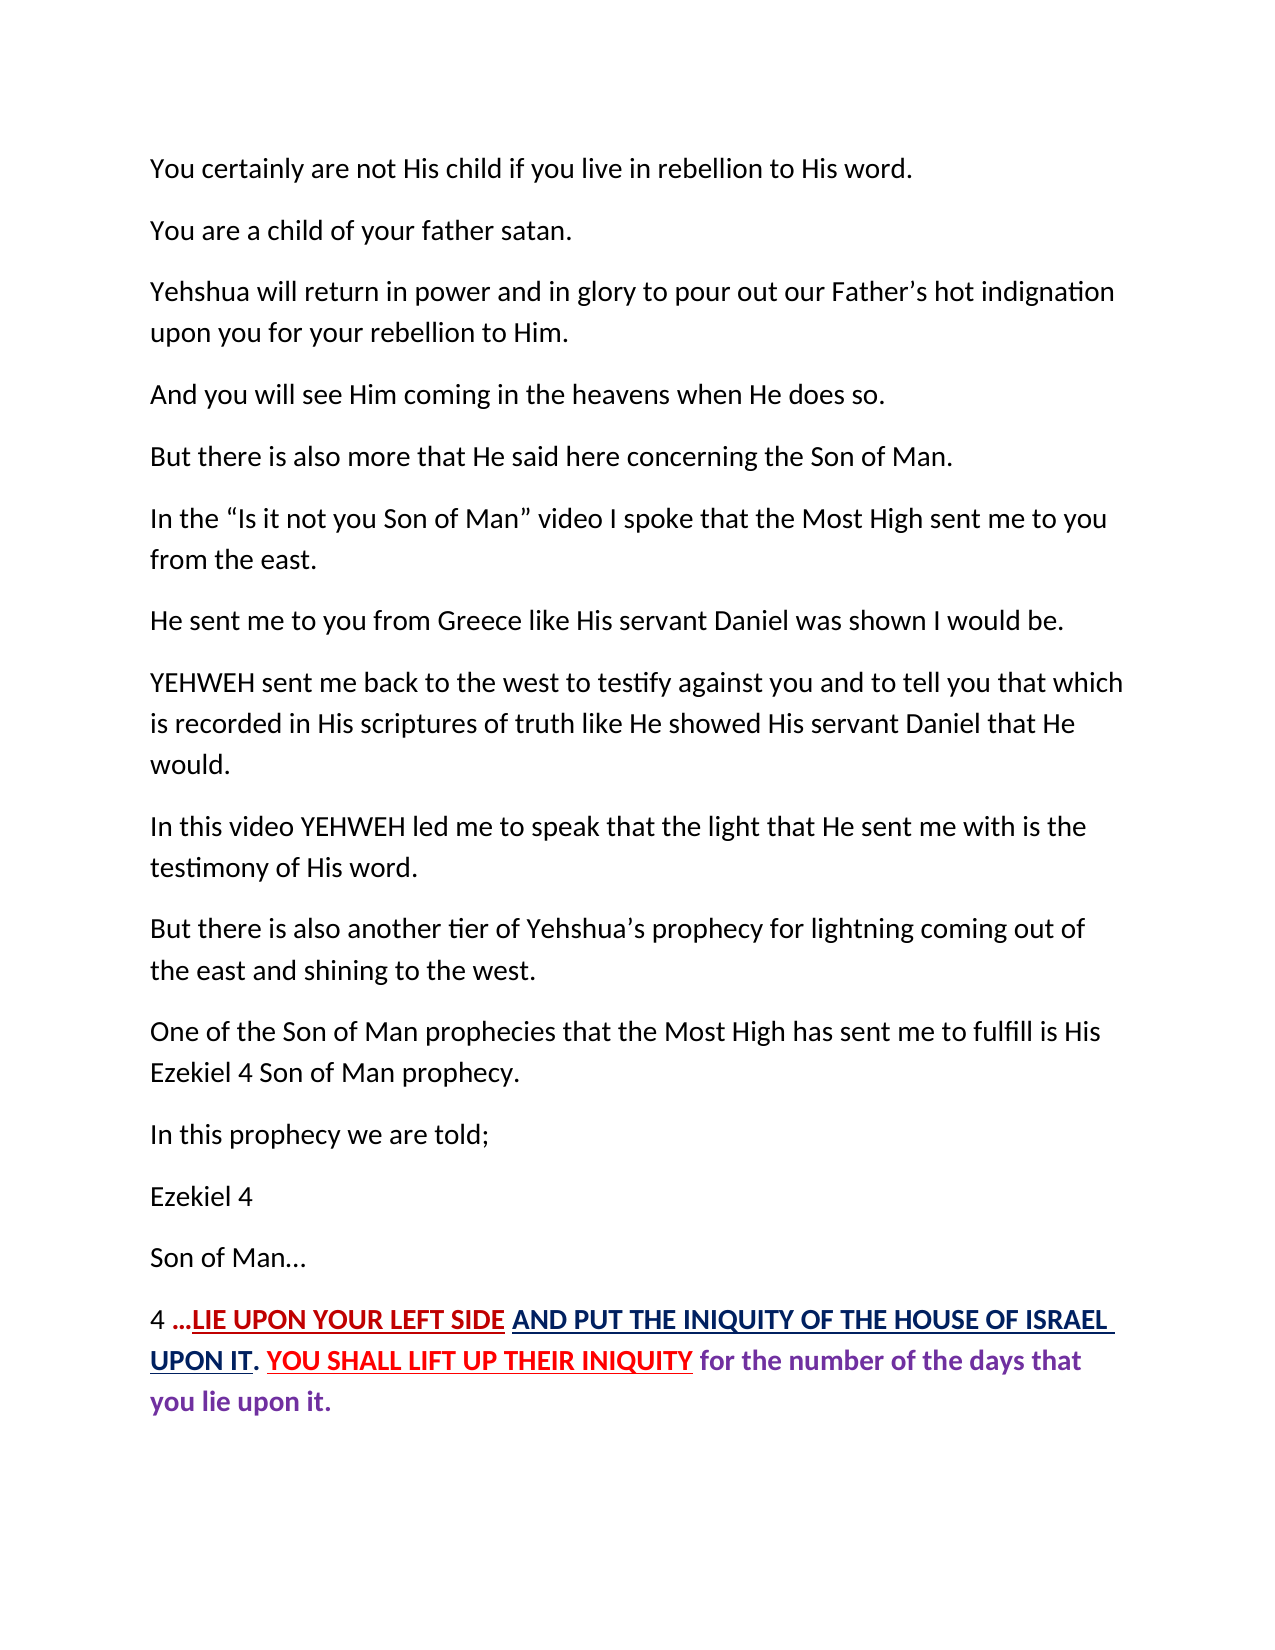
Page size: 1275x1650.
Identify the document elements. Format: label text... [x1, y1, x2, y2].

text He sent me to you from Greece like His servant Daniel was shown I would be. [150, 602, 1125, 638]
text 4 …LIE UPON YOUR LEFT SIDE AND PUT THE INIQUITY OF THE HOUSE OF ISRAEL UPON IT. YOU SHALL LIFT UP THEIR INIQUITY for the number of the days that you lie upon it. [150, 1301, 1125, 1419]
text Ezekiel 4 [150, 1178, 1125, 1213]
text But there is also more that He said here concerning the Son of Man. [150, 438, 1125, 474]
text Yehshua will return in power and in glory to pour out our Father’s hot indignation upon you for your rebellion to Him. [150, 273, 1125, 350]
text But there is also another tier of Yehshua’s prophecy for lightning coming out of the east and shining to the west. [150, 911, 1125, 987]
text And you will see Him coming in the heavens when He does so. [150, 376, 1125, 412]
text In the “Is it not you Son of Man” video I spoke that the Most High sent me to you from the east. [150, 500, 1125, 576]
text Son of Man… [150, 1239, 1125, 1275]
text You certainly are not His child if you live in rebellion to His word. [150, 150, 1125, 186]
text One of the Son of Man prophecies that the Most High has sent me to fulfill is His Ezekiel 4 Son of Man prophecy. [150, 1013, 1125, 1090]
text You are a child of your father satan. [150, 212, 1125, 247]
text In this prophecy we are told; [150, 1116, 1125, 1152]
text YEHWEH sent me back to the west to testify against you and to tell you that which is recorded in His scriptures of truth like He showed His servant Daniel that He would. [150, 664, 1125, 782]
text In this video YEHWEH led me to speak that the light that He sent me with is the testimony of His word. [150, 808, 1125, 884]
